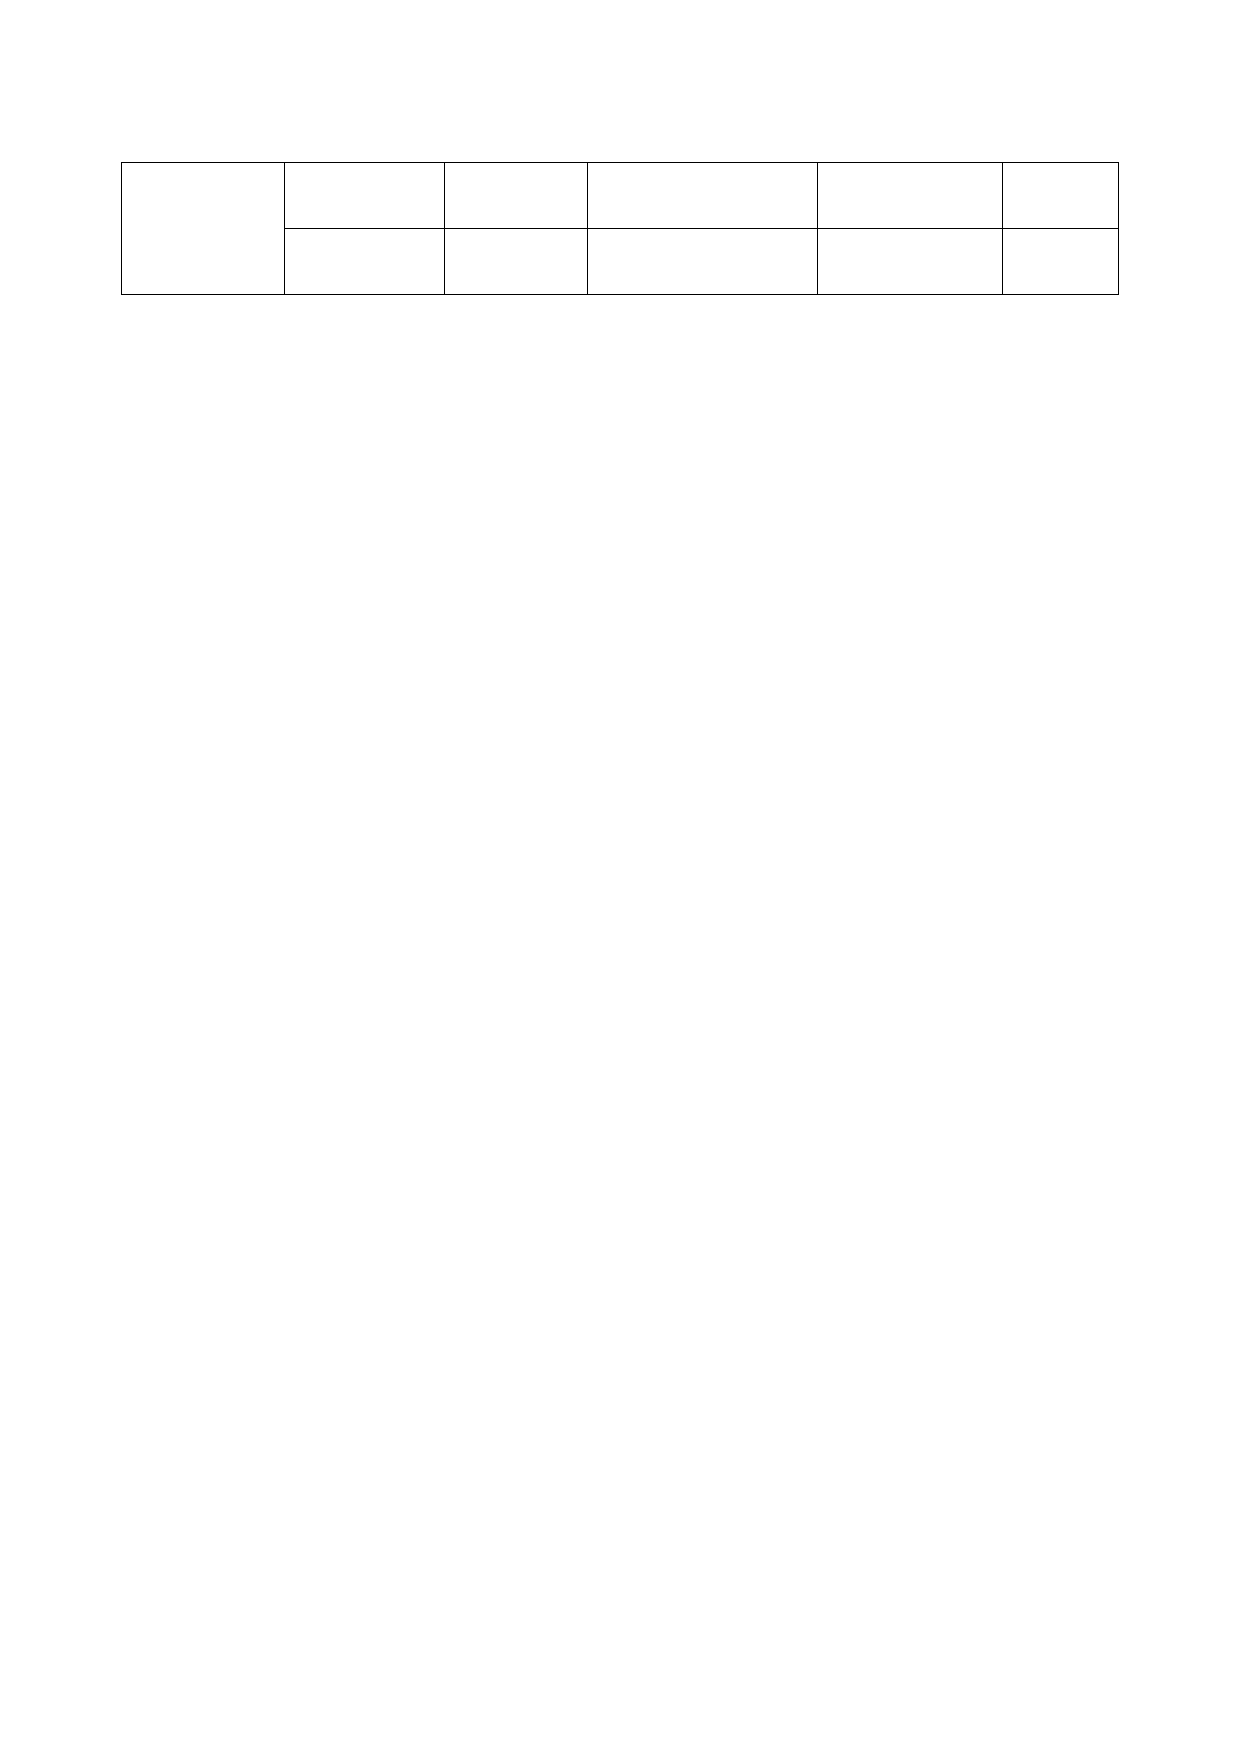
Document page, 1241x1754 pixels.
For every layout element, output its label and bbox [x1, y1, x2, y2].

table_cell [1003, 229, 1118, 294]
table_cell [818, 229, 1002, 294]
table_cell [588, 163, 817, 228]
table_cell [445, 229, 587, 294]
table_cell [1003, 163, 1118, 228]
table_cell [285, 163, 444, 228]
table_cell [445, 163, 587, 228]
table_cell [285, 229, 444, 294]
table_cell [588, 229, 817, 294]
table_cell [818, 163, 1002, 228]
